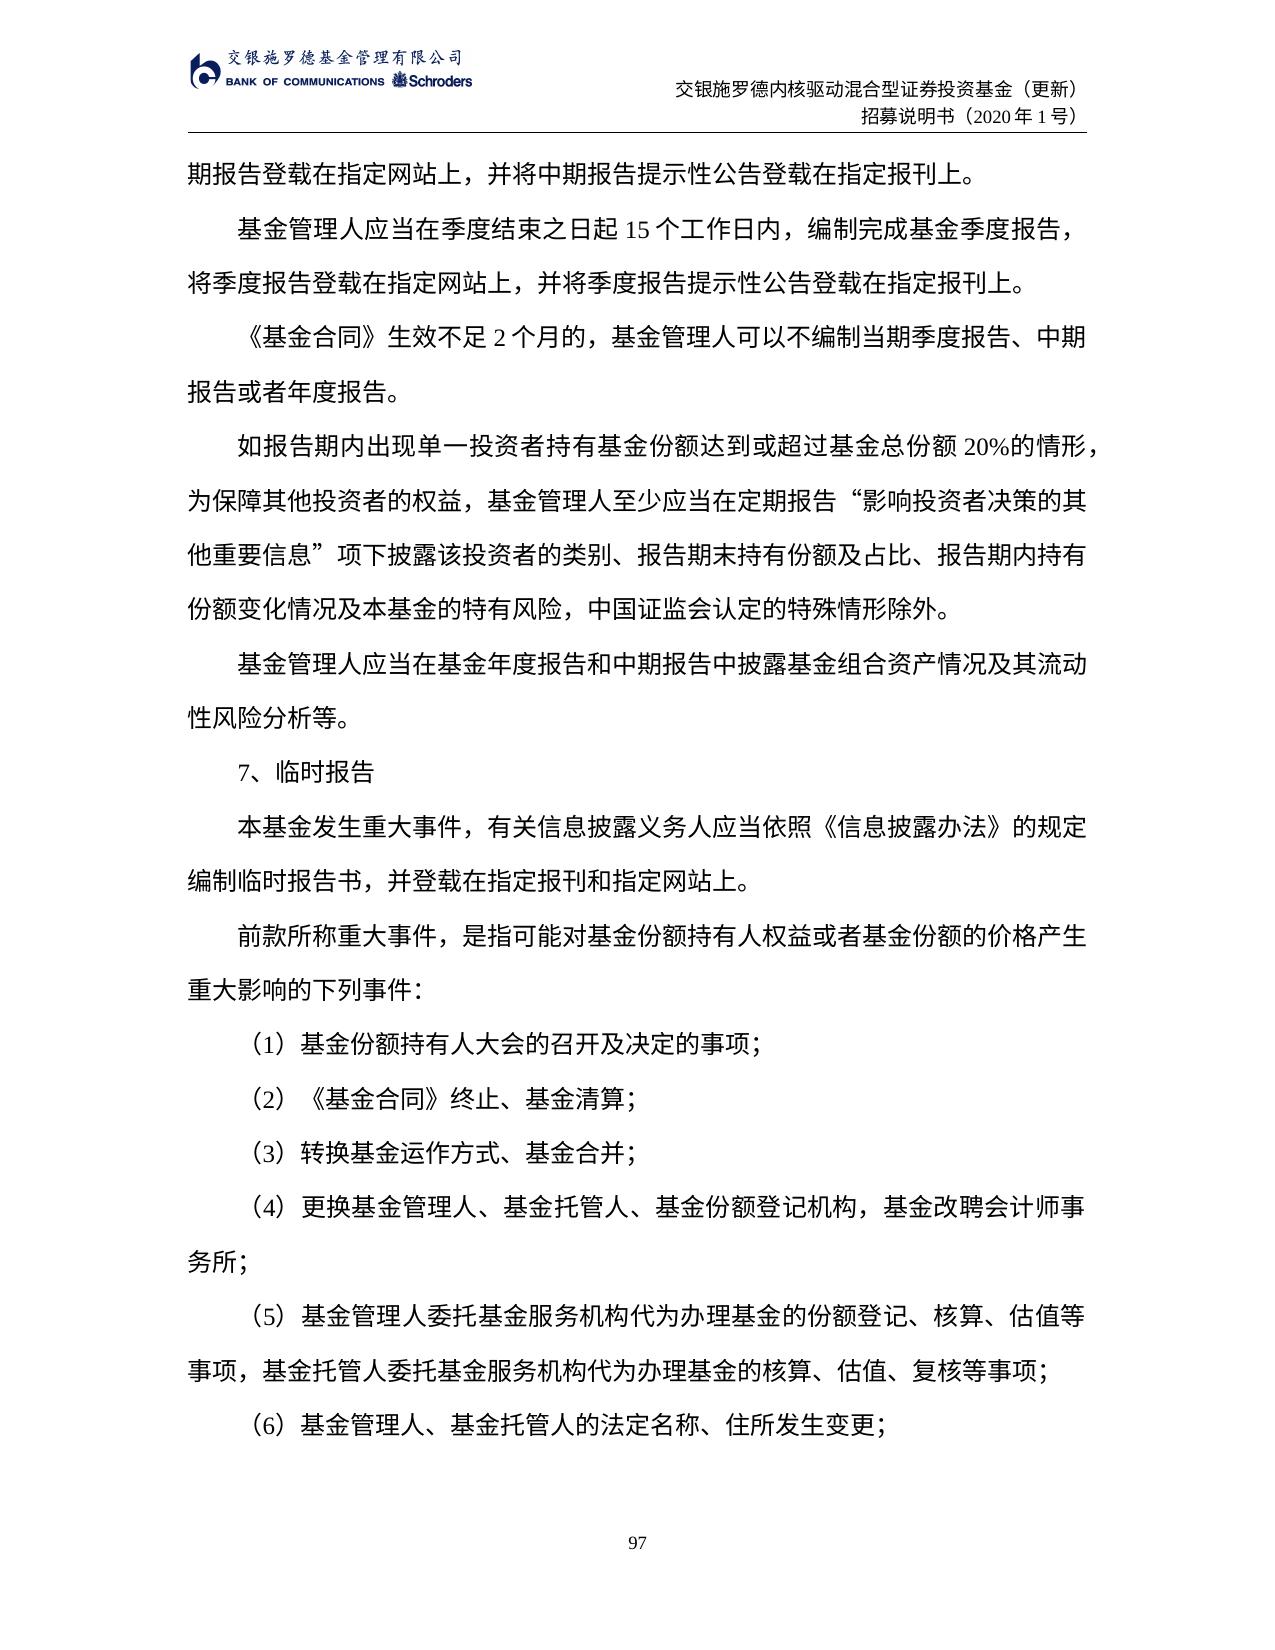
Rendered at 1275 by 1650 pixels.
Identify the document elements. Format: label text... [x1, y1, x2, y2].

text 如报告期内出现单一投资者持有基金份额达到或超过基金总份额20%的情形，为保障其他投资者的权益，基金管理人至少应当在定期报告“影响投资者决策的其他重要信息”项下披露该投资者的类别、报告期末持有份额及占比、报告期内持有份额变化情况及本基金的特有风险，中国证监会认定的特殊情形除外。 [187, 427, 1087, 626]
text （3）转换基金运作方式、基金合并； [187, 1133, 1087, 1170]
text 基金管理人应当在基金年度报告和中期报告中披露基金组合资产情况及其流动性风险分析等。 [187, 644, 1087, 735]
text 基金管理人应当在季度结束之日起15个工作日内，编制完成基金季度报告，将季度报告登载在指定网站上，并将季度报告提示性公告登载在指定报刊上。 [187, 209, 1087, 300]
text 本基金发生重大事件，有关信息披露义务人应当依照《信息披露办法》的规定编制临时报告书，并登载在指定报刊和指定网站上。 [187, 807, 1087, 898]
text 《基金合同》生效不足2个月的，基金管理人可以不编制当期季度报告、中期报告或者年度报告。 [187, 318, 1087, 408]
text （1）基金份额持有人大会的召开及决定的事项； [187, 1025, 1087, 1061]
picture [190, 50, 472, 89]
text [187, 155, 1087, 191]
text 前款所称重大事件，是指可能对基金份额持有人权益或者基金份额的价格产生重大影响的下列事件： [187, 916, 1087, 1007]
text （2）《基金合同》终止、基金清算； [187, 1079, 1087, 1115]
text 7、临时报告 [187, 753, 1087, 789]
text （6）基金管理人、基金托管人的法定名称、住所发生变更； [187, 1405, 1087, 1442]
text （5）基金管理人委托基金服务机构代为办理基金的份额登记、核算、估值等事项，基金托管人委托基金服务机构代为办理基金的核算、估值、复核等事项； [187, 1297, 1087, 1387]
text （4）更换基金管理人、基金托管人、基金份额登记机构，基金改聘会计师事务所； [187, 1188, 1087, 1278]
